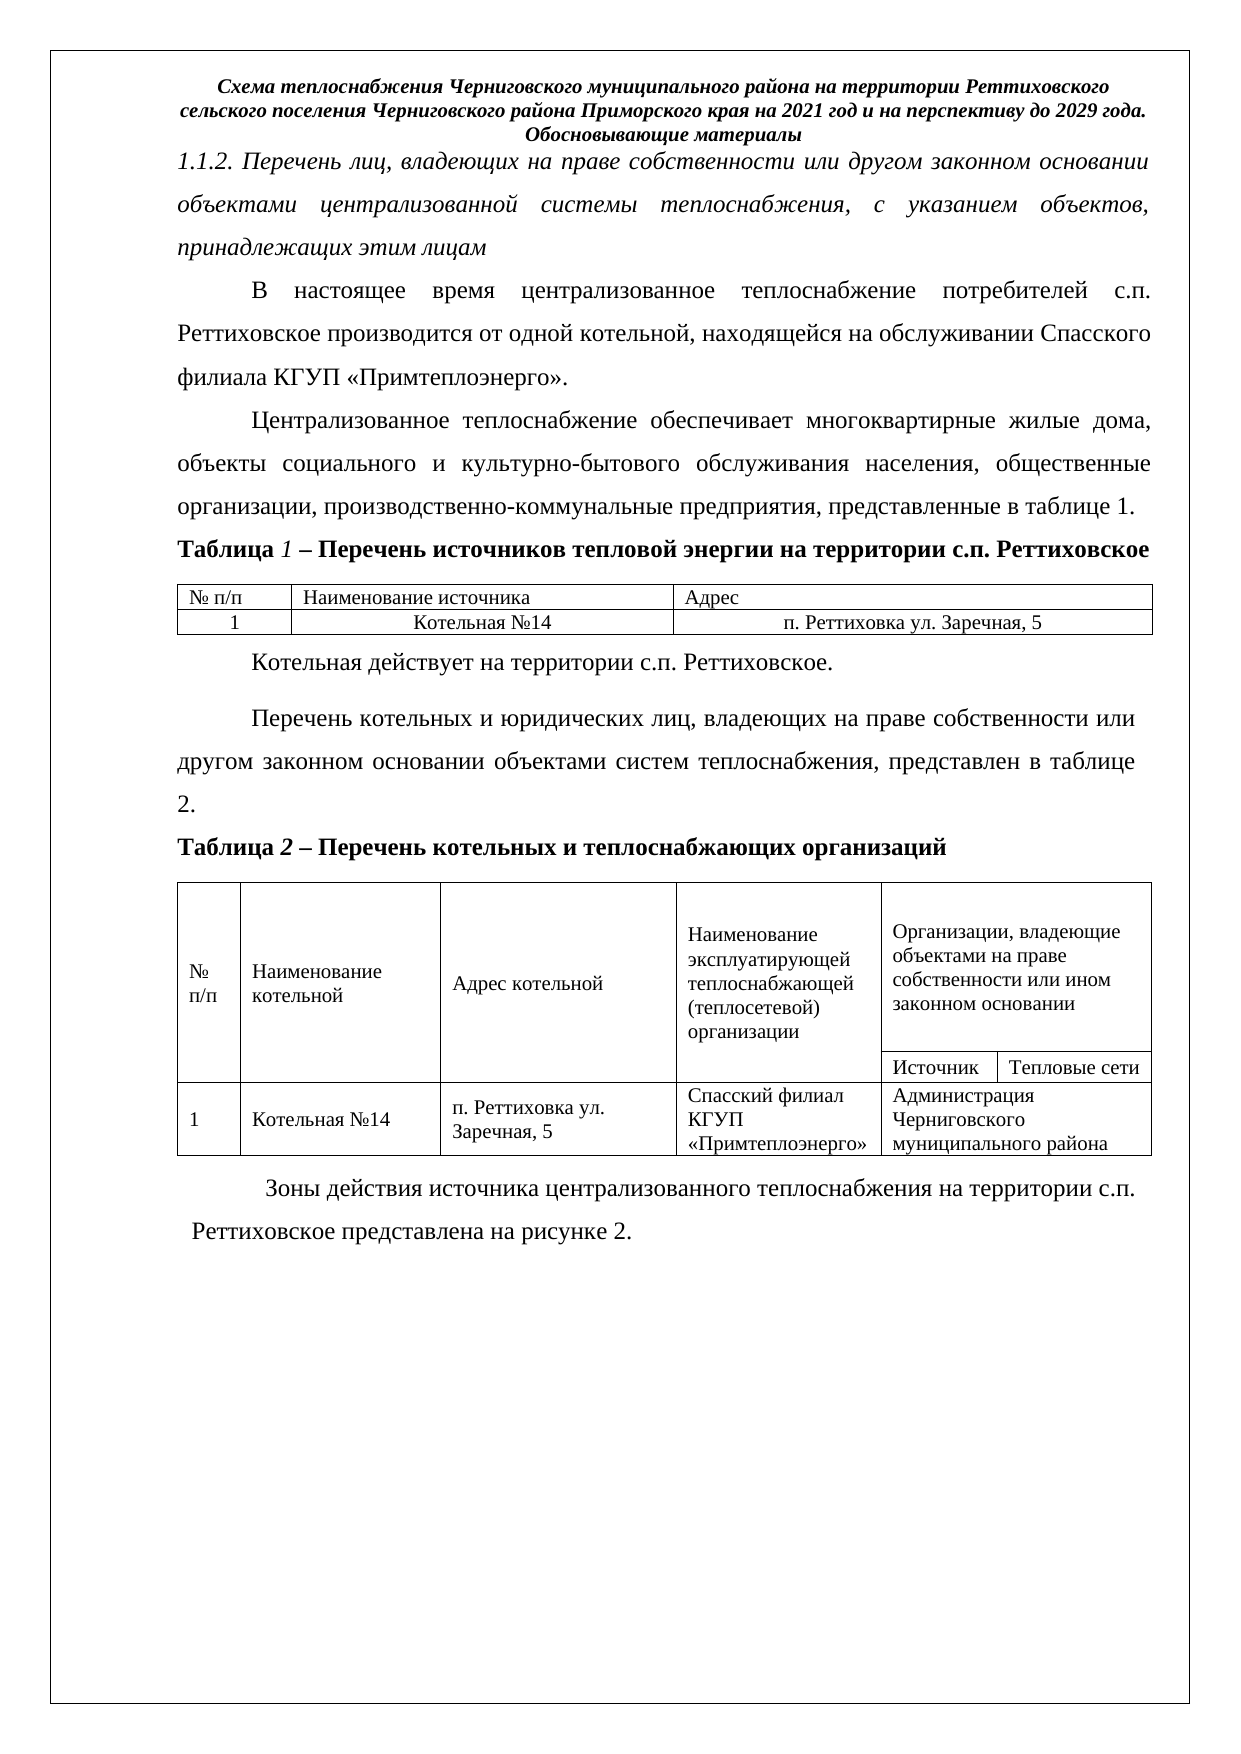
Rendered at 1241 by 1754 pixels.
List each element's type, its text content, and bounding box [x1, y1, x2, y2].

text Таблица 1 – Перечень источников тепловой энергии на территории с.п. Реттиховское [177, 534, 1152, 563]
table_cell Источник [882, 1052, 997, 1082]
table_header № п/п [178, 883, 240, 1082]
table_cell 1 [178, 1083, 240, 1155]
table_header Наименование источника [292, 585, 673, 609]
text Перечень котельных и юридических лиц, владеющих на праве собственности или другом законном основании объектами систем теплоснабжения, представлен в таблице 2. [177, 703, 1136, 818]
text Централизованное теплоснабжение обеспечивает многоквартирные жилые дома, объекты социального и культурно-бытового обслуживания населения, общественные организации, производственно-коммунальные предприятия, представленные в таблице 1. [177, 405, 1152, 520]
table_cell Тепловые сети [998, 1052, 1151, 1082]
table_header Наименование эксплуатирующей теплоснабжающей (теплосетевой) организации [677, 883, 881, 1082]
table_header Наименование котельной [241, 883, 440, 1082]
text Таблица 2 – Перечень котельных и теплоснабжающих организаций [177, 832, 1152, 861]
table_header № п/п [178, 585, 291, 609]
table_cell 1 [178, 610, 291, 634]
table_cell п. Реттиховка ул. Заречная, 5 [674, 610, 1152, 634]
text Котельная действует на территории с.п. Реттиховское. [177, 647, 1152, 676]
table_header Адрес котельной [441, 883, 676, 1082]
table_cell Спасский филиал КГУП «Примтеплоэнерго» [677, 1083, 881, 1155]
table_header Организации, владеющие объектами на праве собственности или ином законном основании [882, 883, 1151, 1051]
subtitle 1.1.2. Перечень лиц, владеющих на праве собственности или другом законном основании объектами централизованной системы теплоснабжения, с указанием объектов, принадлежащих этим лицам [177, 146, 1152, 261]
table_cell Котельная №14 [292, 610, 673, 634]
table_cell п. Реттиховка ул. Заречная, 5 [441, 1083, 676, 1155]
table_header Адрес [674, 585, 1152, 609]
table_cell Котельная №14 [241, 1083, 440, 1155]
text Зоны действия источника централизованного теплоснабжения на территории с.п. Реттиховское представлена на рисунке 2. [191, 1173, 1136, 1245]
table_cell Администрация Черниговского муниципального района [882, 1083, 1151, 1155]
text В настоящее время централизованное теплоснабжение потребителей с.п. Реттиховское производится от одной котельной, находящейся на обслуживании Спасского филиала КГУП «Примтеплоэнерго». [177, 275, 1152, 390]
